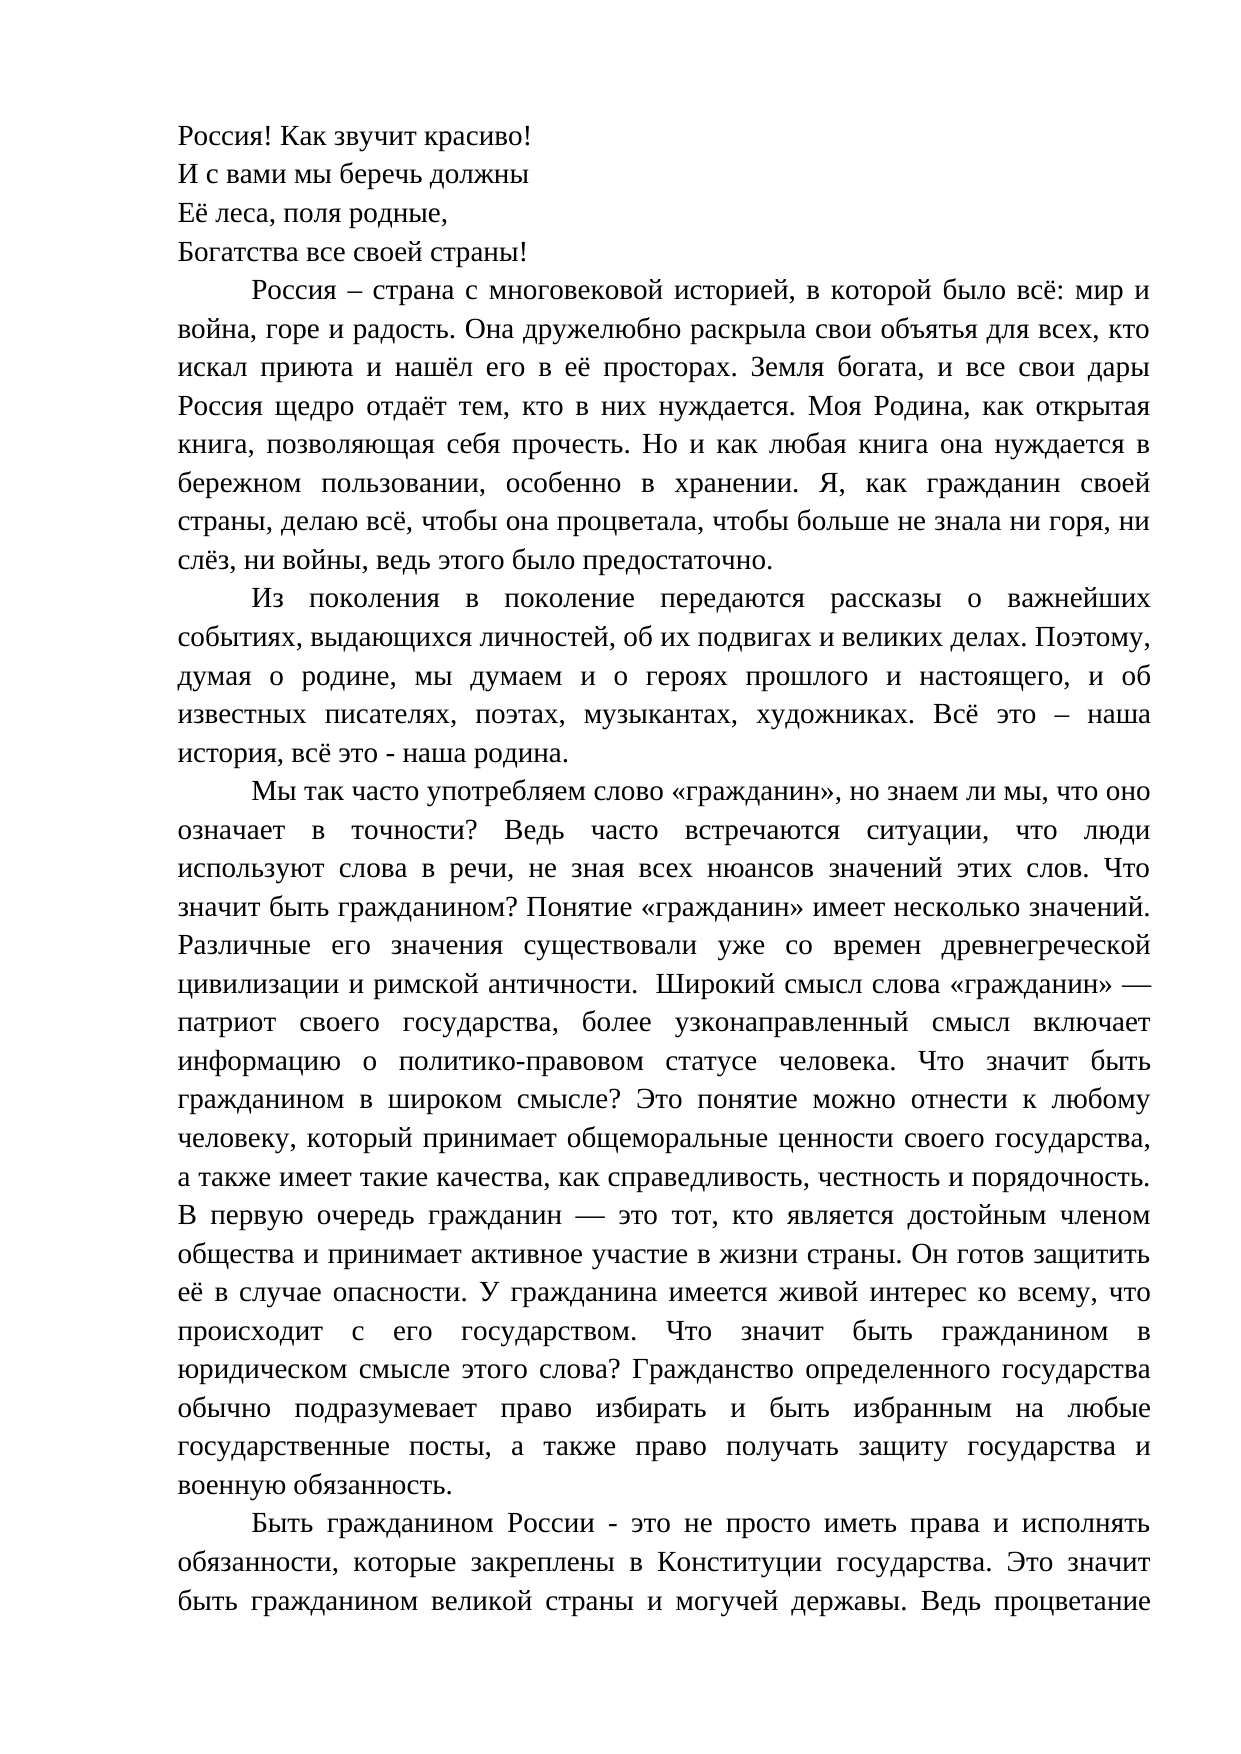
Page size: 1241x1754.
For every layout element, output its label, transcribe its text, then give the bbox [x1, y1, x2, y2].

text Россия – страна с многовековой историей, в которой было всё: мир и война, горе и радость. Она дружелюбно раскрыла свои объятья для всех, кто искал приюта и нашёл его в её просторах. Земля богата, и все свои дары Россия щедро отдаёт тем, кто в них нуждается. Моя Родина, как открытая книга, позволяющая себя прочесть. Но и как любая книга она нуждается в бережном пользовании, особенно в хранении. Я, как гражданин своей страны, делаю всё, чтобы она процветала, чтобы больше не знала ни горя, ни слёз, ни войны, ведь этого было предостаточно. [177, 272, 1152, 576]
text Из поколения в поколение передаются рассказы о важнейших событиях, выдающихся личностей, об их подвигах и великих делах. Поэтому, думая о родине, мы думаем и о героях прошлого и настоящего, и об известных писателях, поэтах, музыкантах, художниках. Всё это – наша история, всё это - наша родина. [177, 581, 1152, 768]
text Богатства все своей страны! [177, 234, 1152, 267]
text Россия! Как звучит красиво! [177, 118, 1152, 152]
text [177, 1506, 1152, 1544]
text Её леса, поля родные, [177, 195, 1152, 229]
text Мы так часто употребляем слово «гражданин», но знаем ли мы, что оно означает в точности? Ведь часто встречаются ситуации, что люди используют слова в речи, не зная всех нюансов значений этих слов. Что значит быть гражданином? Понятие «гражданин» имеет несколько значений. Различные его значения существовали уже со времен древнегреческой цивилизации и римской античности. Широкий смысл слова «гражданин» — патриот своего государства, более узконаправленный смысл включает информацию о политико-правовом статусе человека. Что значит быть гражданином в широком смысле? Это понятие можно отнести к любому человеку, который принимает общеморальные ценности своего государства, а также имеет такие качества, как справедливость, честность и порядочность. В первую очередь гражданин — это тот, кто является достойным членом общества и принимает активное участие в жизни страны. Он готов защитить её в случае опасности. У гражданина имеется живой интерес ко всему, что происходит с его государством. Что значит быть гражданином в юридическом смысле этого слова? Гражданство определенного государства обычно подразумевает право избирать и быть избранным на любые государственные посты, а также право получать защиту государства и военную обязанность. [177, 773, 1152, 1501]
text И с вами мы беречь должны [177, 157, 1152, 190]
